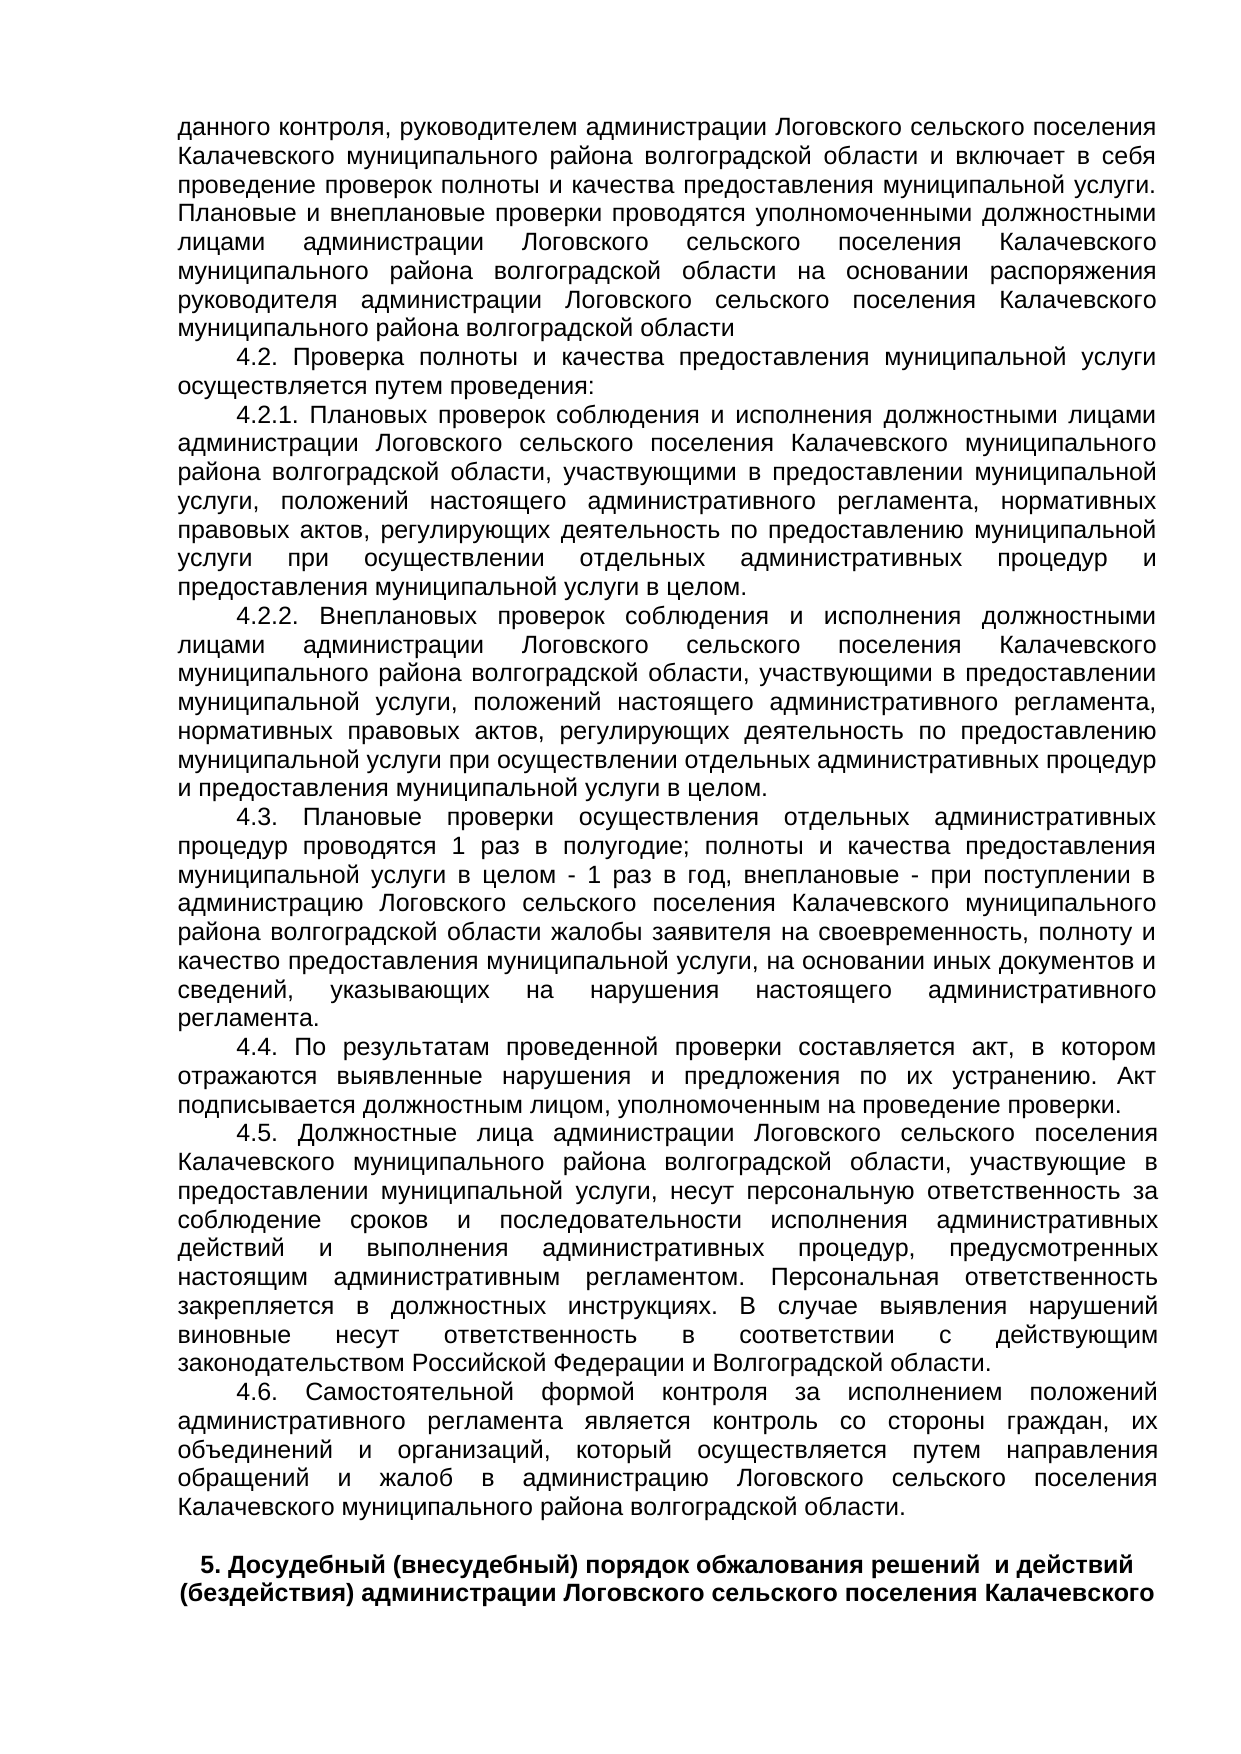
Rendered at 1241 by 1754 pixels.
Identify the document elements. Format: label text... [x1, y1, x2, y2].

text 4.2.1. Плановых проверок соблюдения и исполнения должностными лицами администрации Логовского сельского поселения Калачевского муниципального района волгоградской области, участвующими в предоставлении муниципальной услуги, положений настоящего административного регламента, нормативных правовых актов, регулирующих деятельность по предоставлению муниципальной услуги при осуществлении отдельных административных процедур и предоставления муниципальной услуги в целом. [177, 400, 1157, 601]
text 4.3. Плановые проверки осуществления отдельных административных процедур проводятся 1 раз в полугодие; полноты и качества предоставления муниципальной услуги в целом - 1 раз в год, внеплановые - при поступлении в администрацию Логовского сельского поселения Калачевского муниципального района волгоградской области жалобы заявителя на своевременность, полноту и качество предоставления муниципальной услуги, на основании иных документов и сведений, указывающих на нарушения настоящего административного регламента. [177, 802, 1157, 1032]
text 4.2.2. Внеплановых проверок соблюдения и исполнения должностными лицами администрации Логовского сельского поселения Калачевского муниципального района волгоградской области, участвующими в предоставлении муниципальной услуги, положений настоящего административного регламента, нормативных правовых актов, регулирующих деятельность по предоставлению муниципальной услуги при осуществлении отдельных административных процедур и предоставления муниципальной услуги в целом. [177, 601, 1157, 802]
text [177, 1550, 1157, 1607]
text 4.2. Проверка полноты и качества предоставления муниципальной услуги осуществляется путем проведения: [177, 342, 1157, 400]
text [177, 112, 1157, 342]
text 4.6. Самостоятельной формой контроля за исполнением положений административного регламента является контроль со стороны граждан, их объединений и организаций, который осуществляется путем направления обращений и жалоб в администрацию Логовского сельского поселения Калачевского муниципального района волгоградской области. [177, 1377, 1159, 1521]
text 4.5. Должностные лица администрации Логовского сельского поселения Калачевского муниципального района волгоградской области, участвующие в предоставлении муниципальной услуги, несут персональную ответственность за соблюдение сроков и последовательности исполнения административных действий и выполнения административных процедур, предусмотренных настоящим административным регламентом. Персональная ответственность закрепляется в должностных инструкциях. В случае выявления нарушений виновные несут ответственность в соответствии с действующим законодательством Российской Федерации и Волгоградской области. [177, 1118, 1159, 1377]
text 4.4. По результатам проведенной проверки составляется акт, в котором отражаются выявленные нарушения и предложения по их устранению. Акт подписывается должностным лицом, уполномоченным на проведение проверки. [177, 1032, 1157, 1118]
